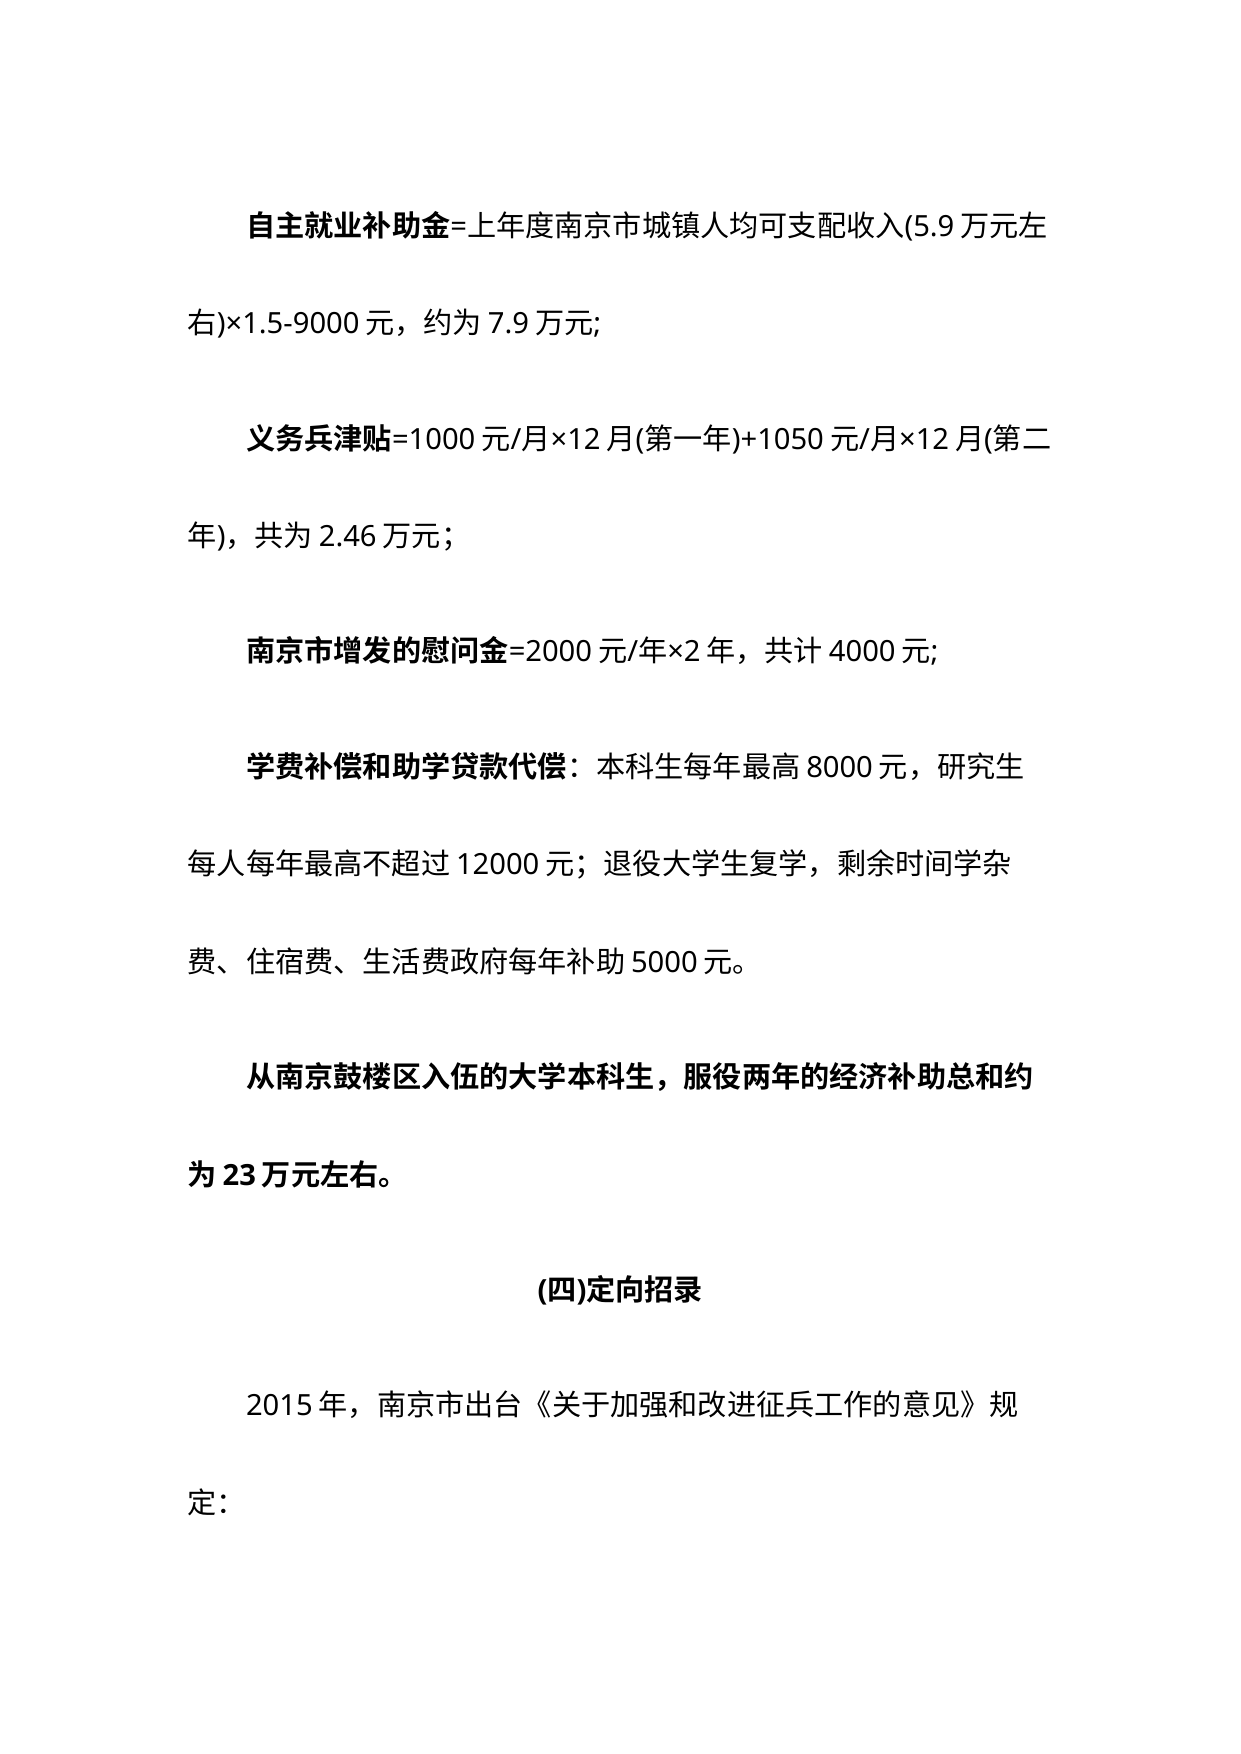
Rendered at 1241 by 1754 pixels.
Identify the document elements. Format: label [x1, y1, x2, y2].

table_header [188, 162, 1053, 1575]
